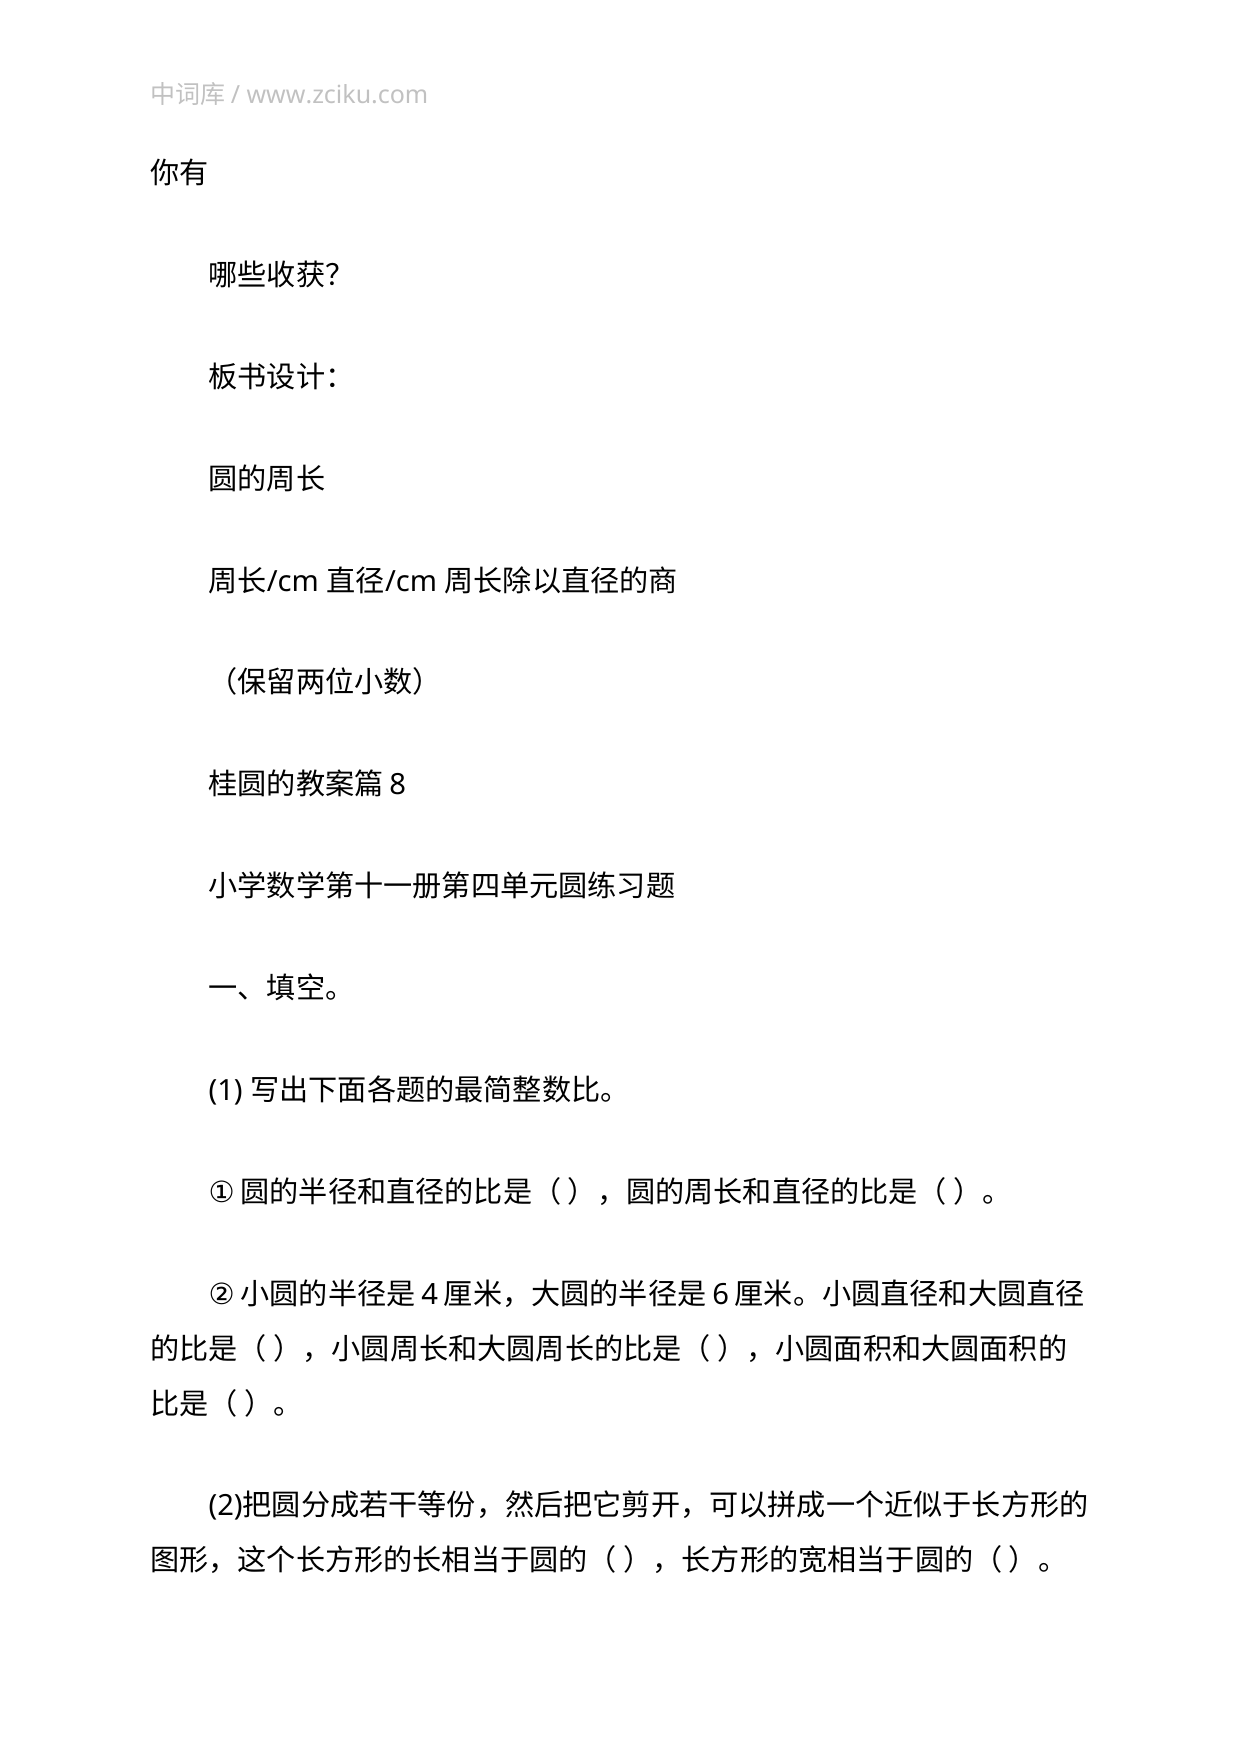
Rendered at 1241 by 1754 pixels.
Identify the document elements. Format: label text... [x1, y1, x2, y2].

text 一、填空。 [150, 964, 1090, 1007]
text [150, 150, 1090, 192]
text 哪些收获？ [150, 252, 1090, 294]
text ①圆的半径和直径的比是（ ），圆的周长和直径的比是（ ）。 [150, 1168, 1090, 1211]
text (1) 写出下面各题的最简整数比。 [150, 1066, 1090, 1109]
text 周长/cm 直径/cm 周长除以直径的商 [150, 557, 1090, 599]
text 圆的周长 [150, 455, 1090, 498]
text （保留两位小数） [150, 659, 1090, 701]
text 小学数学第十一册第四单元圆练习题 [150, 863, 1090, 905]
text 板书设计： [150, 353, 1090, 396]
text ②小圆的半径是4厘米，大圆的半径是6厘米。小圆直径和大圆直径的比是（ ），小圆周长和大圆周长的比是（ ），小圆面积和大圆面积的比是（ ）。 [150, 1270, 1090, 1422]
text 桂圆的教案篇8 [150, 761, 1090, 803]
text (2)把圆分成若干等份，然后把它剪开，可以拼成一个近似于长方形的图形，这个长方形的长相当于圆的（ ），长方形的宽相当于圆的（ ）。 [150, 1482, 1090, 1579]
